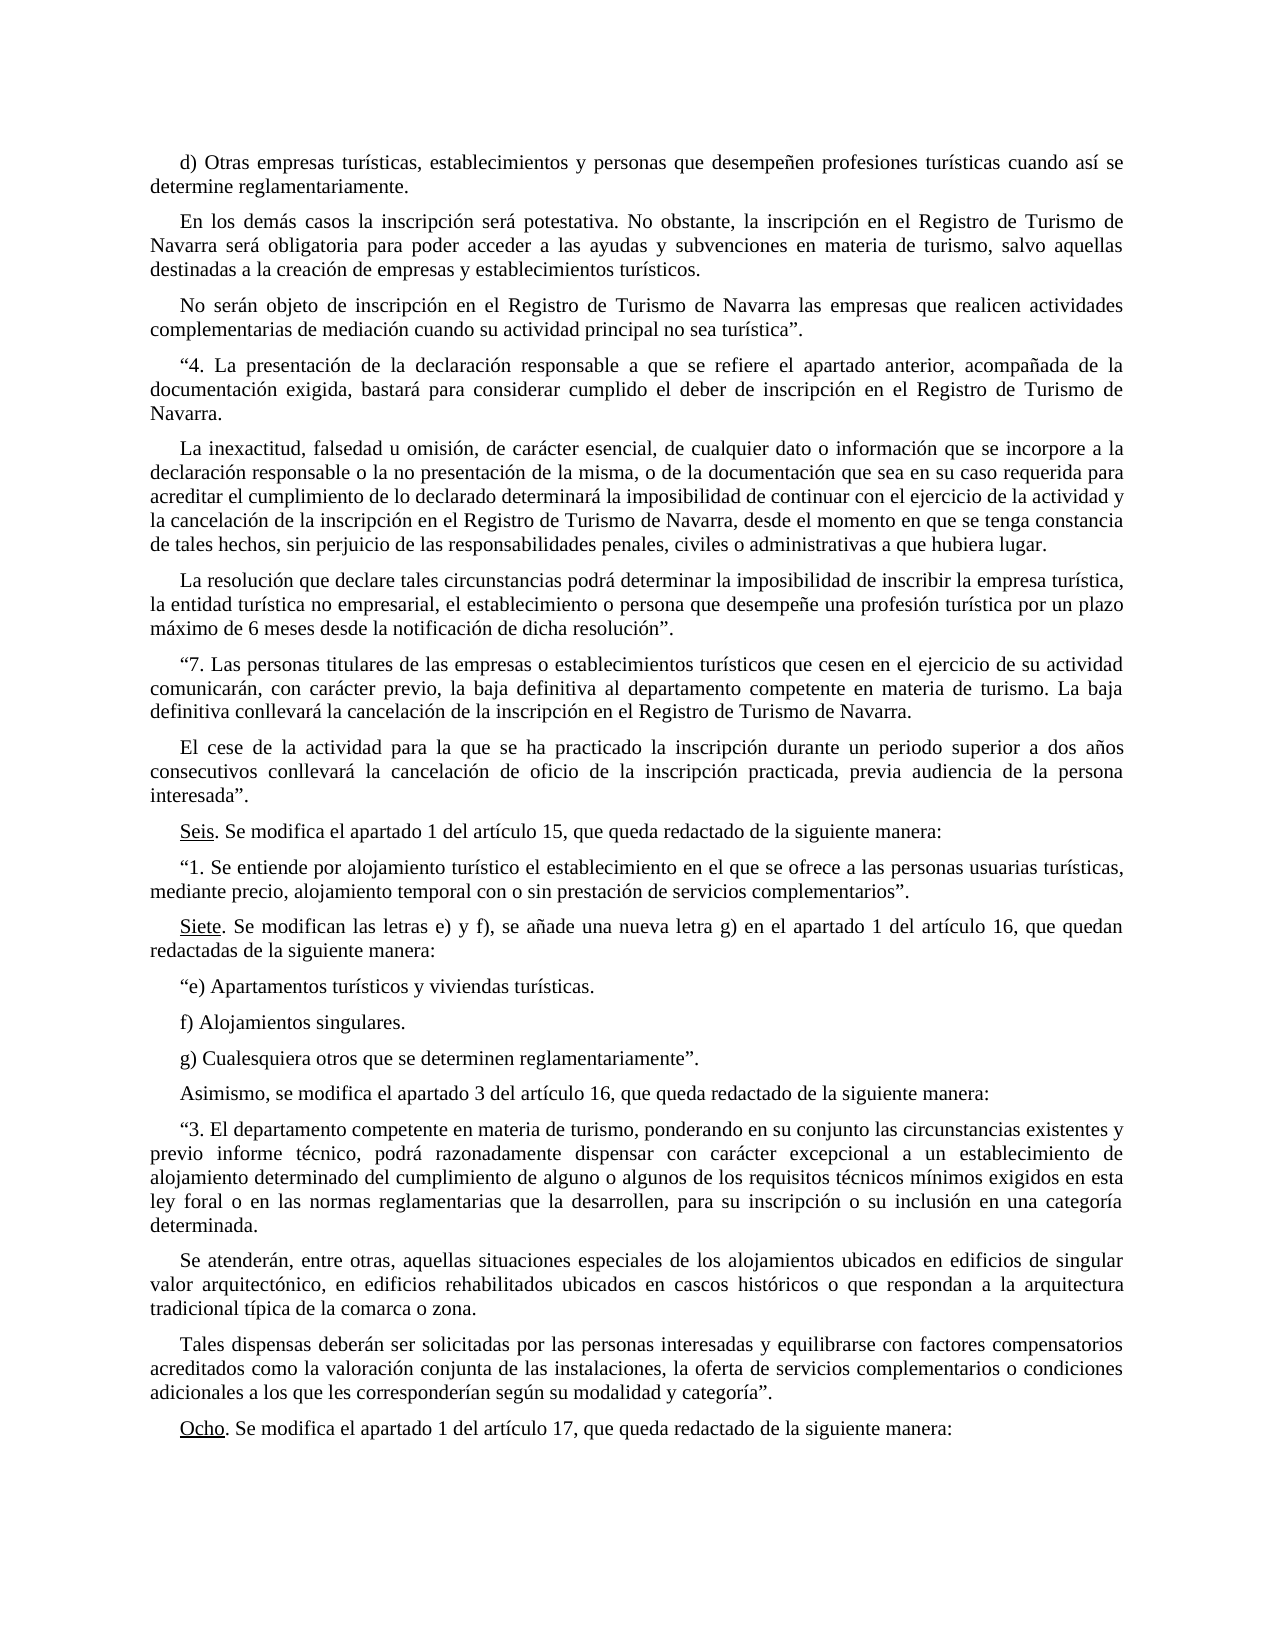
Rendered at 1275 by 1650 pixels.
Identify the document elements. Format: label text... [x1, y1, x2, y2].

text No serán objeto de inscripción en el Registro de Turismo de Navarra las empresas que realicen actividades complementarias de mediación cuando su actividad principal no sea turística”. [150, 293, 1125, 341]
text En los demás casos la inscripción será potestativa. No obstante, la inscripción en el Registro de Turismo de Navarra será obligatoria para poder acceder a las ayudas y subvenciones en materia de turismo, salvo aquellas destinadas a la creación de empresas y establecimientos turísticos. [150, 210, 1125, 282]
text “3. El departamento competente en materia de turismo, ponderando en su conjunto las circunstancias existentes y previo informe técnico, podrá razonadamente dispensar con carácter excepcional a un establecimiento de alojamiento determinado del cumplimiento de alguno o algunos de los requisitos técnicos mínimos exigidos en esta ley foral o en las normas reglamentarias que la desarrollen, para su inscripción o su inclusión en una categoría determinada. [150, 1117, 1125, 1237]
text Ocho. Se modifica el apartado 1 del artículo 17, que queda redactado de la siguiente manera: [150, 1416, 1125, 1440]
text g) Cualesquiera otros que se determinen reglamentariamente”. [150, 1046, 1125, 1070]
text f) Alojamientos singulares. [150, 1010, 1125, 1034]
text Siete. Se modifican las letras e) y f), se añade una nueva letra g) en el apartado 1 del artículo 16, que quedan redactadas de la siguiente manera: [150, 914, 1125, 962]
text “e) Apartamentos turísticos y viviendas turísticas. [150, 974, 1125, 998]
text La resolución que declare tales circunstancias podrá determinar la imposibilidad de inscribir la empresa turística, la entidad turística no empresarial, el establecimiento o persona que desempeñe una profesión turística por un plazo máximo de 6 meses desde la notificación de dicha resolución”. [150, 568, 1125, 640]
text “7. Las personas titulares de las empresas o establecimientos turísticos que cesen en el ejercicio de su actividad comunicarán, con carácter previo, la baja definitiva al departamento competente en materia de turismo. La baja definitiva conllevará la cancelación de la inscripción en el Registro de Turismo de Navarra. [150, 652, 1125, 724]
text “1. Se entiende por alojamiento turístico el establecimiento en el que se ofrece a las personas usuarias turísticas, mediante precio, alojamiento temporal con o sin prestación de servicios complementarios”. [150, 855, 1125, 903]
text Se atenderán, entre otras, aquellas situaciones especiales de los alojamientos ubicados en edificios de singular valor arquitectónico, en edificios rehabilitados ubicados en cascos históricos o que respondan a la arquitectura tradicional típica de la comarca o zona. [150, 1249, 1125, 1321]
text La inexactitud, falsedad u omisión, de carácter esencial, de cualquier dato o información que se incorpore a la declaración responsable o la no presentación de la misma, o de la documentación que sea en su caso requerida para acreditar el cumplimiento de lo declarado determinará la imposibilidad de continuar con el ejercicio de la actividad y la cancelación de la inscripción en el Registro de Turismo de Navarra, desde el momento en que se tenga constancia de tales hechos, sin perjuicio de las responsabilidades penales, civiles o administrativas a que hubiera lugar. [150, 437, 1125, 556]
text Tales dispensas deberán ser solicitadas por las personas interesadas y equilibrarse con factores compensatorios acreditados como la valoración conjunta de las instalaciones, la oferta de servicios complementarios o condiciones adicionales a los que les corresponderían según su modalidad y categoría”. [150, 1332, 1125, 1404]
text El cese de la actividad para la que se ha practicado la inscripción durante un periodo superior a dos años consecutivos conllevará la cancelación de oficio de la inscripción practicada, previa audiencia de la persona interesada”. [150, 736, 1125, 807]
text Asimismo, se modifica el apartado 3 del artículo 16, que queda redactado de la siguiente manera: [150, 1081, 1125, 1105]
text d) Otras empresas turísticas, establecimientos y personas que desempeñen profesiones turísticas cuando así se determine reglamentariamente. [150, 150, 1125, 198]
text “4. La presentación de la declaración responsable a que se refiere el apartado anterior, acompañada de la documentación exigida, bastará para considerar cumplido el deber de inscripción en el Registro de Turismo de Navarra. [150, 353, 1125, 425]
text Seis. Se modifica el apartado 1 del artículo 15, que queda redactado de la siguiente manera: [150, 819, 1125, 843]
